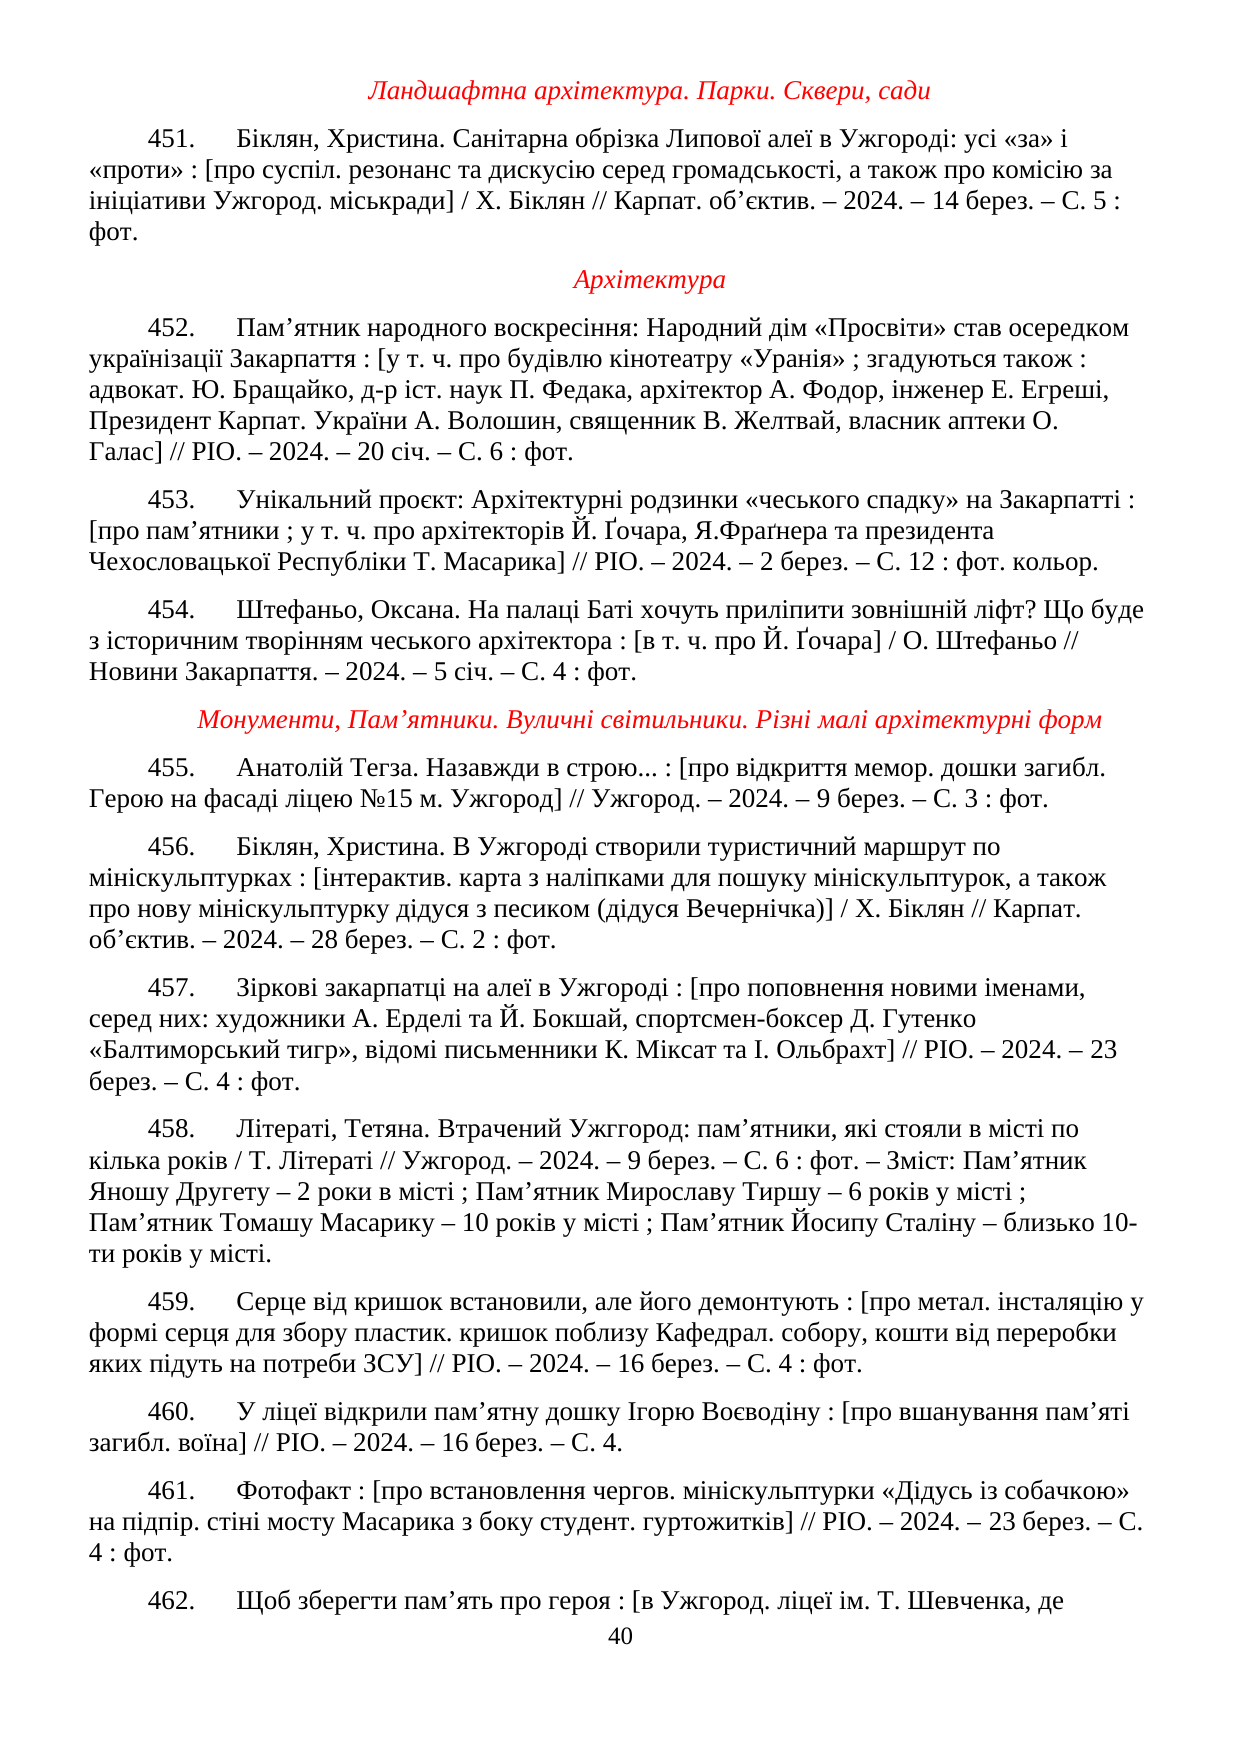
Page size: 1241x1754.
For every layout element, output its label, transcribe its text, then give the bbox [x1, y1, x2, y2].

list Біклян, Христина. В Ужгороді створили туристичний маршрут по мініскульптурках : [інтерактив. карта з наліпками для пошуку мініскульптурок, а також про нову мініскульптурку дідуся з песиком (дідуся Вечернічка)] / Х. Біклян // Карпат. об’єктив. – 2024. – 28 берез. – С. 2 : фот. [89, 830, 1152, 955]
text Ландшафтна архітектура. Парки. Сквери, сади [148, 74, 1152, 105]
list Зіркові закарпатці на алеї в Ужгороді : [про поповнення новими іменами, серед них: художники А. Ерделі та Й. Бокшай, спортсмен-боксер Д. Гутенко «Балтиморський тигр», відомі письменники К. Міксат та І. Ольбрахт] // РІО. – 2024. – 23 берез. – С. 4 : фот. [89, 971, 1152, 1096]
text Монументи, Пам’ятники. Вуличні світильники. Різні малі архітектурні форм [148, 703, 1152, 734]
text Архітектура [148, 263, 1152, 294]
list Унікальний проєкт: Архітектурні родзинки «чеського спадку» на Закарпатті : [про пам’ятники ; у т. ч. про архітекторів Й. Ґочара, Я.Фраґнера та президента Чехословацької Республіки Т. Масарика] // РІО. – 2024. – 2 берез. – С. 12 : фот. кольор. [89, 483, 1152, 577]
list Анатолій Тегза. Назавжди в строю... : [про відкриття мемор. дошки загибл. Герою на фасаді ліцею №15 м. Ужгород] // Ужгород. – 2024. – 9 берез. – С. 3 : фот. [89, 751, 1152, 813]
list Фотофакт : [про встановлення чергов. мініскульптурки «Дідусь із собачкою» на підпір. стіні мосту Масарика з боку студент. гуртожитків] // РІО. – 2024. – 23 берез. – С. 4 : фот. [89, 1474, 1152, 1567]
list Літераті, Тетяна. Втрачений Ужггород: пам’ятники, які стояли в місті по кілька років / Т. Літераті // Ужгород. – 2024. – 9 берез. – С. 6 : фот. – Зміст: Пам’ятник Яношу Другету – 2 роки в місті ; Пам’ятник Мирославу Тиршу – 6 років у місті ; Пам’ятник Томашу Масарику – 10 років у місті ; Пам’ятник Йосипу Сталіну – близько 10-ти років у місті. [89, 1113, 1152, 1268]
list Штефаньо, Оксана. На палаці Баті хочуть приліпити зовнішній ліфт? Що буде з історичним творінням чеського архітектора : [в т. ч. про Й. Ґочара] / О. Штефаньо // Новини Закарпаття. – 2024. – 5 січ. – С. 4 : фот. [89, 593, 1152, 687]
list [89, 1584, 1152, 1615]
list Біклян, Христина. Санітарна обрізка Липової алеї в Ужгороді: усі «за» і «проти» : [про суспіл. резонанс та дискусію серед громадськості, а також про комісію за ініціативи Ужгород. міськради] / Х. Біклян // Карпат. об’єктив. – 2024. – 14 берез. – С. 5 : фот. [89, 122, 1152, 246]
list У ліцеї відкрили пам’ятну дошку Ігорю Воєводіну : [про вшанування пам’яті загибл. воїна] // РІО. – 2024. – 16 берез. – С. 4. [89, 1395, 1152, 1457]
list Пам’ятник народного воскресіння: Народний дім «Просвіти» став осередком українізації Закарпаття : [у т. ч. про будівлю кінотеатру «Уранія» ; згадуються також : адвокат. Ю. Бращайко, д-р іст. наук П. Федака, архітектор А. Фодор, інженер Е. Егреші, Президент Карпат. України А. Волошин, священник В. Желтвай, власник аптеки О. Галас] // РІО. – 2024. – 20 січ. – С. 6 : фот. [89, 311, 1152, 466]
list Серце від кришок встановили, але його демонтують : [про метал. інсталяцію у формі серця для збору пластик. кришок поблизу Кафедрал. собору, кошти від переробки яких підуть на потреби ЗСУ] // РІО. – 2024. – 16 берез. – С. 4 : фот. [89, 1285, 1152, 1378]
